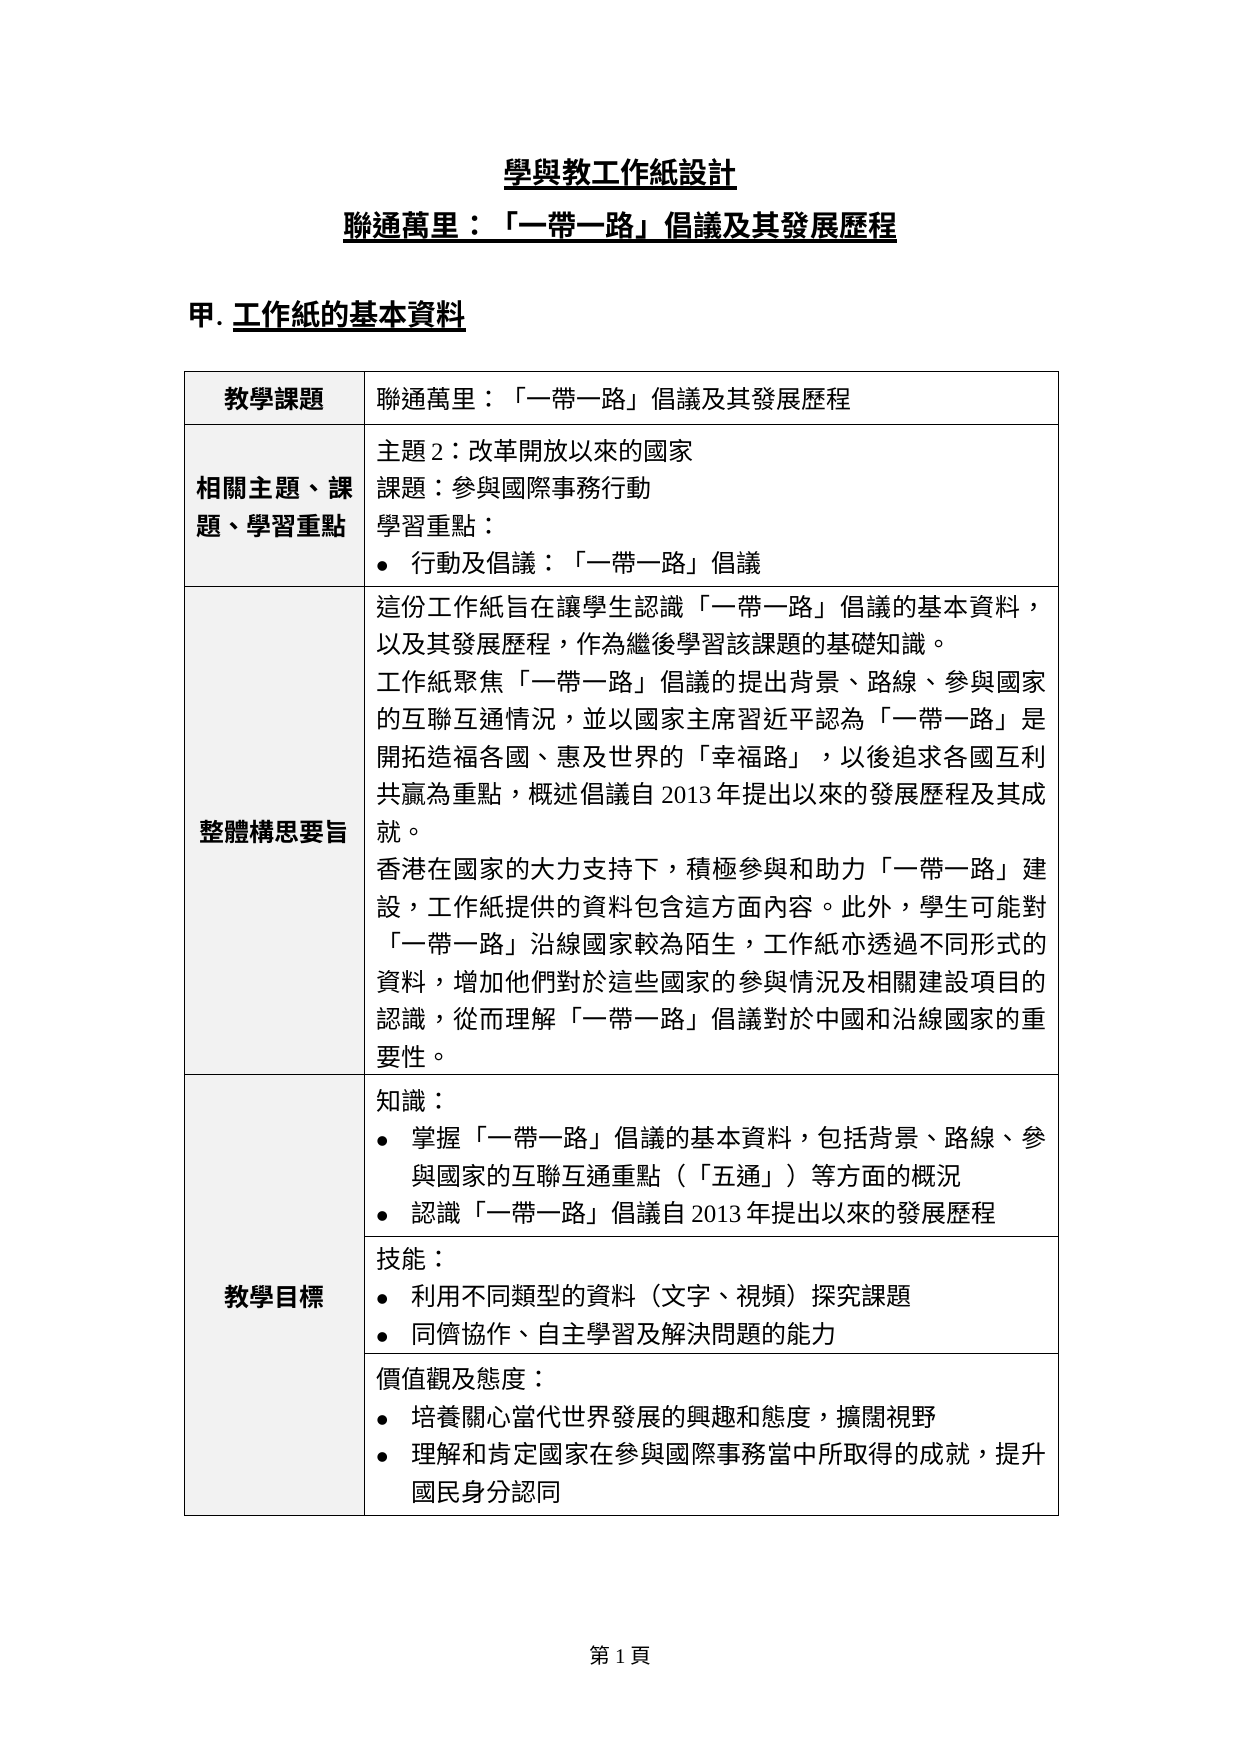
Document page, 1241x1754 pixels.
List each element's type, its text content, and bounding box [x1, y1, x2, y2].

table_cell 整體構思要旨 [185, 587, 364, 1074]
table_cell 主題2：改革開放以來的國家 課題：參與國際事務行動 學習重點： 行動及倡議：「一帶一路」倡議 [365, 425, 1058, 586]
table_cell 價值觀及態度： 培養關心當代世界發展的興趣和態度，擴闊視野 理解和肯定國家在參與國際事務當中所取得的成就，提升國民身分認同 [365, 1354, 1058, 1515]
table_cell 技能： 利用不同類型的資料（文字、視頻）探究課題 同儕協作、自主學習及解決問題的能力 [365, 1237, 1058, 1353]
table_cell 這份工作紙旨在讓學生認識「一帶一路」倡議的基本資料，以及其發展歷程，作為繼後學習該課題的基礎知識。 工作紙聚焦「一帶一路」倡議的提出背景、路線、參與國家的互聯互通情況，並以國家主席習近平認為「一帶一路」是開拓造福各國、惠及世界的「幸福路」，以後追求各國互利共贏為重點，概述倡議自2013年提出以來的發展歷程及其成就。 香港在國家的大力支持下，積極參與和助力「一帶一路」建設，工作紙提供的資料包含這方面內容。此外，學生可能對「一帶一路」沿線國家較為陌生，工作紙亦透過不同形式的資料，增加他們對於這些國家的參與情況及相關建設項目的認識，從而理解「一帶一路」倡議對於中國和沿線國家的重要性。 [365, 587, 1058, 1074]
table_header 聯通萬里：「一帶一路」倡議及其發展歷程 [365, 372, 1058, 424]
table_cell 相關主題、課題、學習重點 [185, 425, 364, 586]
table_cell 知識： 掌握「一帶一路」倡議的基本資料，包括背景、路線、參與國家的互聯互通重點（「五通」）等方面的概況 認識「一帶一路」倡議自2013年提出以來的發展歷程 [365, 1075, 1058, 1236]
table_header 教學課題 [185, 372, 364, 424]
text 學與教工作紙設計 [187, 150, 1053, 192]
list 工作紙的基本資料 [187, 291, 1053, 333]
text 聯通萬里：「一帶一路」倡議及其發展歷程 [187, 203, 1053, 245]
table_cell 教學目標 [185, 1075, 364, 1515]
